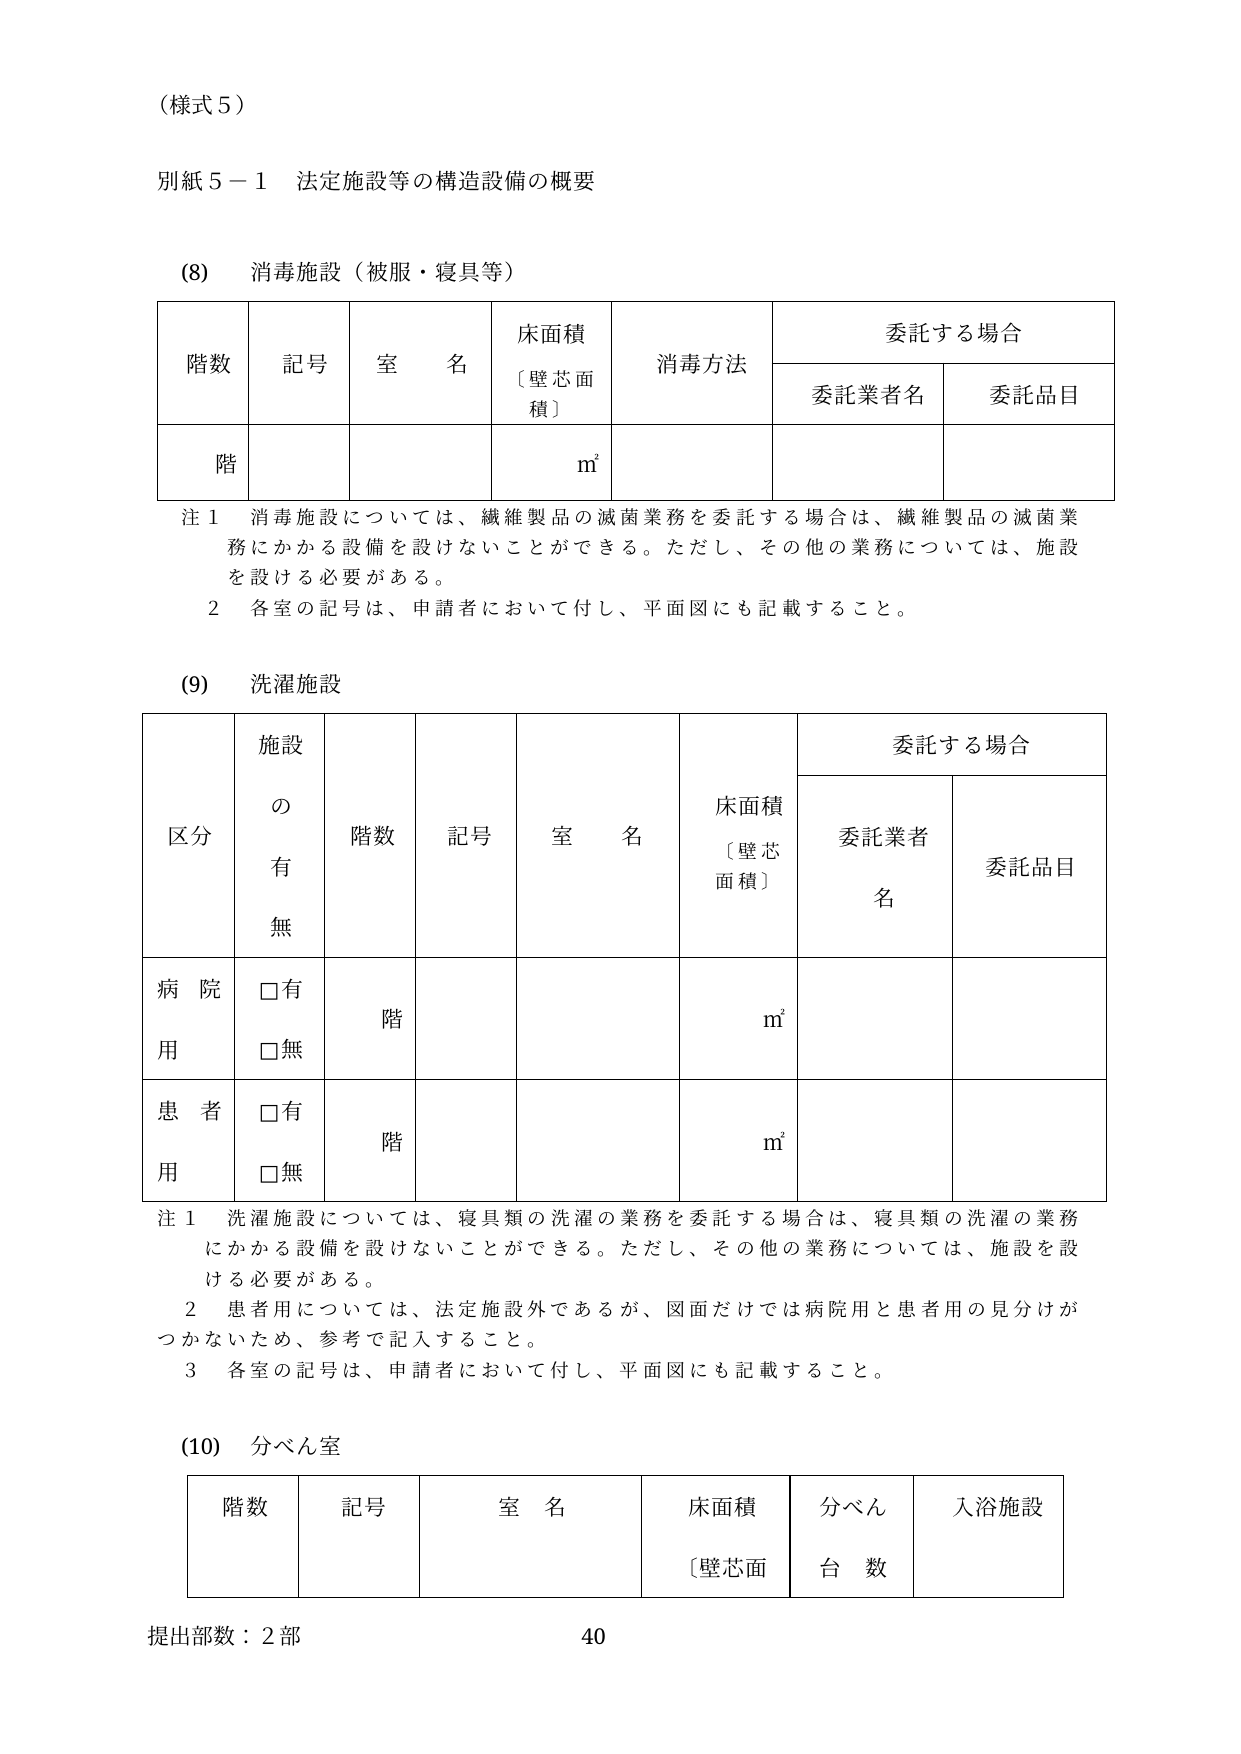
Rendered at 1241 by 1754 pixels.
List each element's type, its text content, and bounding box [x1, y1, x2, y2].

table_cell [249, 425, 349, 500]
table_header 室 名 [350, 302, 491, 424]
text ３ 各室の記号は、申請者において付し、平面図にも記載すること。 [158, 1354, 1083, 1384]
table_cell ㎡ [680, 1080, 797, 1201]
table_header 室 名 [420, 1476, 641, 1597]
text 注１ 洗濯施設については、寝具類の洗濯の業務を委託する場合は、寝具類の洗濯の業務にかかる設備を設けないことができる。ただし、その他の業務については、施設を設ける必要がある。 [158, 1202, 1083, 1293]
table_header 床面積 〔壁芯面積〕 [642, 1476, 789, 1597]
table_header 階数 [188, 1476, 298, 1597]
table_cell □有 □無 [235, 958, 324, 1079]
table_cell [773, 425, 943, 500]
table_header 室 名 [517, 714, 679, 957]
text ２ 各室の記号は、申請者において付し、平面図にも記載すること。 [198, 592, 1083, 622]
table_cell 階 [158, 425, 248, 500]
table_header 記号 [249, 302, 349, 424]
text 別紙５－１ 法定施設等の構造設備の概要 [158, 149, 1083, 210]
table_cell [416, 1080, 516, 1201]
table_header 区分 [143, 714, 234, 957]
table_header 施設の 有 無 [235, 714, 324, 957]
table_cell 委託品目 [944, 364, 1114, 424]
text (10) 分べん室 [158, 1414, 1083, 1475]
table_header 階数 [158, 302, 248, 424]
table_header 床面積 〔壁芯面積〕 [492, 302, 611, 424]
text (8) 消毒施設（被服・寝具等） [158, 240, 1083, 301]
table_cell 階 [325, 958, 415, 1079]
text (9) 洗濯施設 [158, 652, 1083, 713]
table_header 床面積 〔壁芯面積〕 [680, 714, 797, 957]
table_cell 階 [325, 1080, 415, 1201]
table_cell [517, 1080, 679, 1201]
table_cell [798, 958, 952, 1079]
table_header 記号 [299, 1476, 419, 1597]
table_cell 委託業者名 [773, 364, 943, 424]
table_header 入浴施設 [914, 1476, 1063, 1597]
table_cell 委託業者名 [798, 776, 952, 957]
table_cell ㎡ [680, 958, 797, 1079]
table_cell [517, 958, 679, 1079]
table_header 階数 [325, 714, 415, 957]
table_header 記号 [416, 714, 516, 957]
table_header 消毒方法 [612, 302, 772, 424]
table_cell □有 □無 [235, 1080, 324, 1201]
table_cell [953, 1080, 1106, 1201]
text 注１ 消毒施設については、繊維製品の滅菌業務を委託する場合は、繊維製品の滅菌業務にかかる設備を設けないことができる。ただし、その他の業務については、施設を設ける必要がある。 [178, 501, 1083, 592]
table_cell [416, 958, 516, 1079]
table_header 委託する場合 [773, 302, 1114, 363]
table_cell 患者用 [143, 1080, 234, 1201]
table_cell 病院用 [143, 958, 234, 1079]
table_cell [953, 958, 1106, 1079]
table_cell ㎡ [492, 425, 611, 500]
table_header 分べん 台 数 [791, 1476, 913, 1597]
table_cell [798, 1080, 952, 1201]
table_cell [350, 425, 491, 500]
table_cell 委託品目 [953, 776, 1106, 957]
text ２ 患者用については、法定施設外であるが、図面だけでは病院用と患者用の見分けがつかないため、参考で記入すること。 [158, 1293, 1083, 1354]
table_cell [944, 425, 1114, 500]
table_cell [612, 425, 772, 500]
table_header 委託する場合 [798, 714, 1106, 775]
